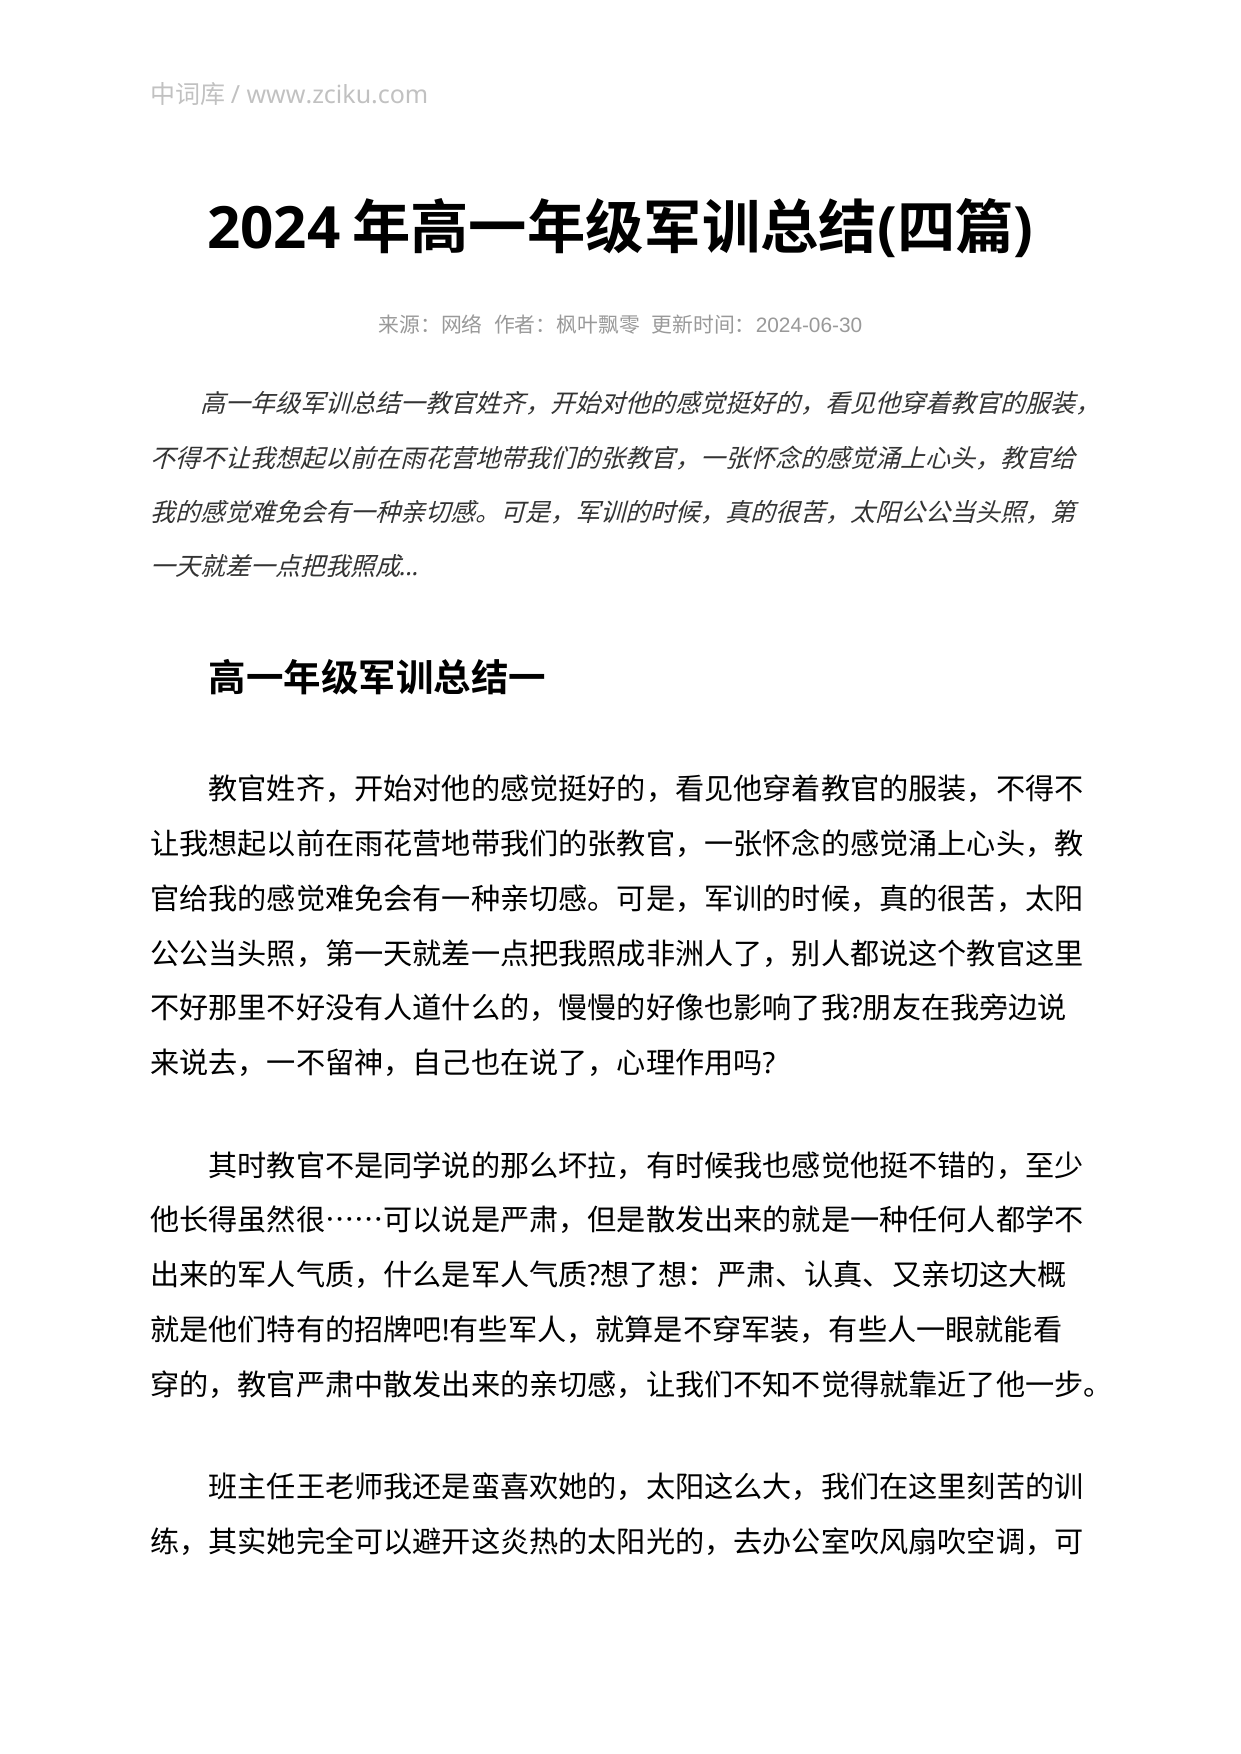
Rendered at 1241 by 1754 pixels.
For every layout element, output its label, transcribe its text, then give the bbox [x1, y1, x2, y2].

text 教官姓齐，开始对他的感觉挺好的，看见他穿着教官的服装，不得不让我想起以前在雨花营地带我们的张教官，一张怀念的感觉涌上心头，教官给我的感觉难免会有一种亲切感。可是，军训的时候，真的很苦，太阳公公当头照，第一天就差一点把我照成非洲人了，别人都说这个教官这里不好那里不好没有人道什么的，慢慢的好像也影响了我?朋友在我旁边说来说去，一不留神，自己也在说了，心理作用吗? [150, 766, 1090, 1082]
subtitle 2024年高一年级军训总结(四篇) [150, 181, 1090, 266]
text 高一年级军训总结一 [150, 648, 1090, 702]
text 高一年级军训总结一教官姓齐，开始对他的感觉挺好的，看见他穿着教官的服装，不得不让我想起以前在雨花营地带我们的张教官，一张怀念的感觉涌上心头，教官给我的感觉难免会有一种亲切感。可是，军训的时候，真的很苦，太阳公公当头照，第一天就差一点把我照成... [150, 384, 1090, 583]
text 其时教官不是同学说的那么坏拉，有时候我也感觉他挺不错的，至少他长得虽然很……可以说是严肃，但是散发出来的就是一种任何人都学不出来的军人气质，什么是军人气质?想了想：严肃、认真、又亲切这大概就是他们特有的招牌吧!有些军人，就算是不穿军装，有些人一眼就能看穿的，教官严肃中散发出来的亲切感，让我们不知不觉得就靠近了他一步。 [150, 1142, 1090, 1404]
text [150, 1464, 1090, 1561]
text 来源：网络 作者：枫叶飘零 更新时间：2024-06-30 [150, 313, 1090, 337]
